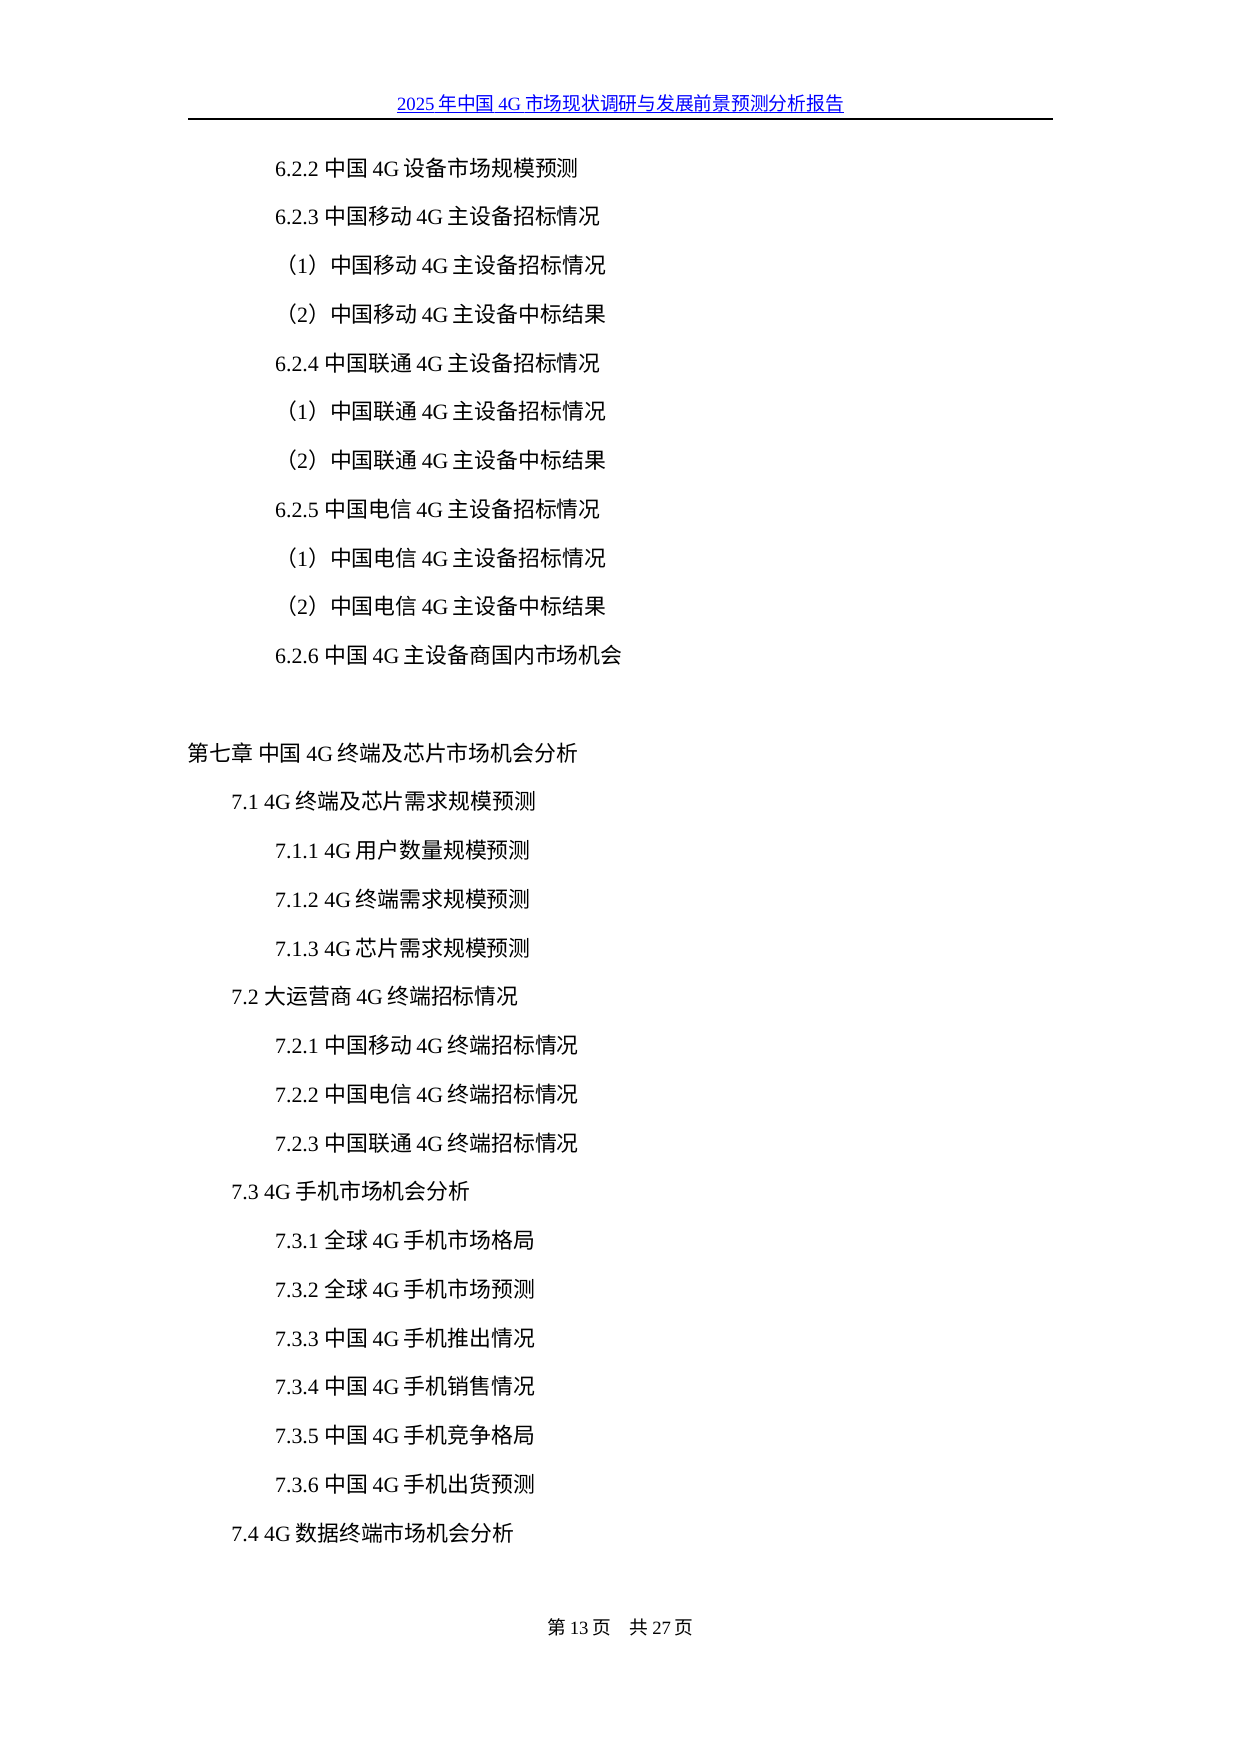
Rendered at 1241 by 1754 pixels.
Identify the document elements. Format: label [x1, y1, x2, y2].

text [187, 150, 1053, 1548]
